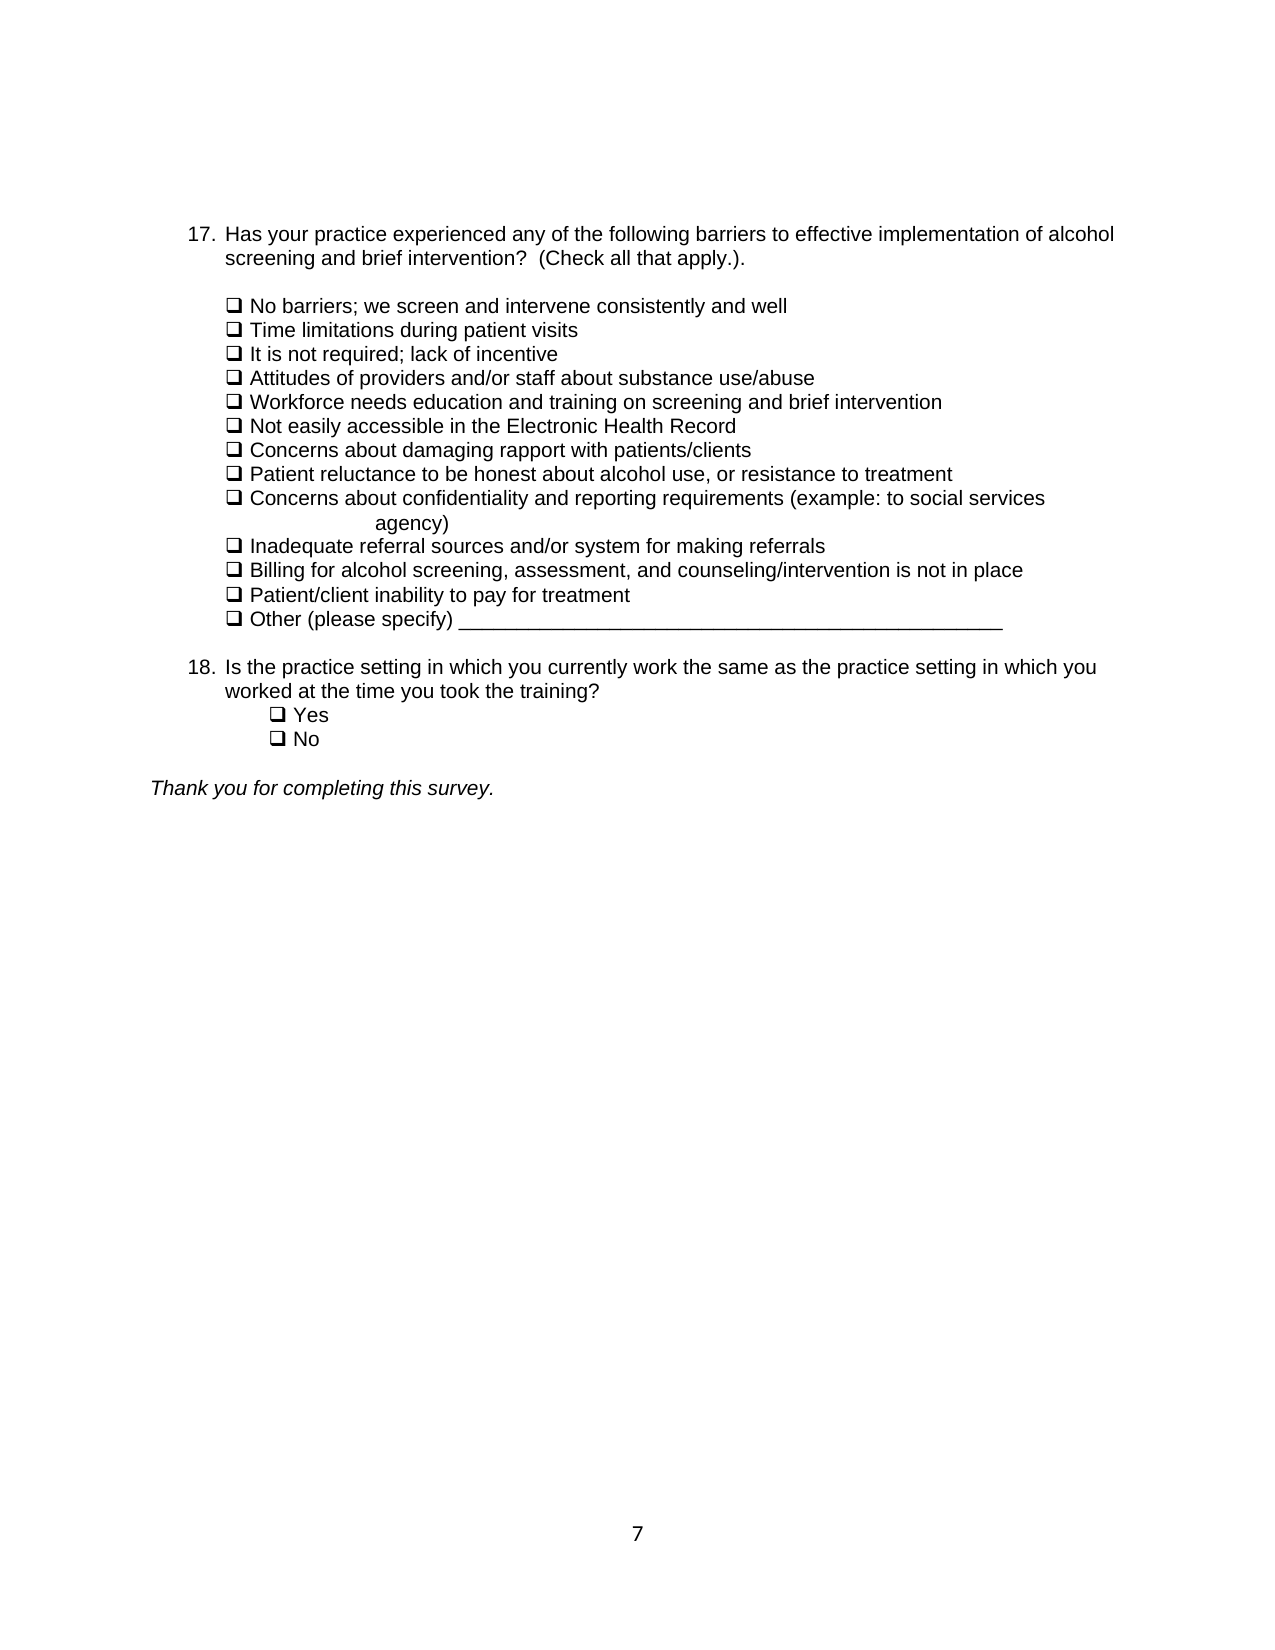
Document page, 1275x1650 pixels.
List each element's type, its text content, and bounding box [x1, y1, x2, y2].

text Patient reluctance to be honest about alcohol use, or resistance to treatment [187, 462, 1125, 486]
text Time limitations during patient visits [187, 318, 1125, 342]
text Attitudes of providers and/or staff about substance use/abuse [187, 366, 1125, 390]
text Patient/client inability to pay for treatment [187, 582, 1125, 606]
list Is the practice setting in which you currently work the same as the practice setting in which you worked at the time you took the training? [187, 654, 1125, 702]
list Yes [262, 702, 1125, 726]
text Other (please specify) _______________________________________________ [187, 606, 1125, 631]
text Billing for alcohol screening, assessment, and counseling/intervention is not in place [187, 558, 1125, 582]
list Has your practice experienced any of the following barriers to effective implementation of alcohol screening and brief intervention? (Check all that apply.). [187, 222, 1125, 270]
text Workforce needs education and training on screening and brief intervention [187, 390, 1125, 414]
text Concerns about damaging rapport with patients/clients [187, 438, 1125, 462]
list No [262, 726, 1125, 751]
text No barriers; we screen and intervene consistently and well [187, 294, 1125, 318]
text It is not required; lack of incentive [187, 342, 1125, 366]
text Inadequate referral sources and/or system for making referrals [187, 534, 1125, 558]
text Not easily accessible in the Electronic Health Record [187, 414, 1125, 438]
text Thank you for completing this survey. [150, 776, 1125, 799]
text Concerns about confidentiality and reporting requirements (example: to social services agency) [187, 486, 1125, 534]
